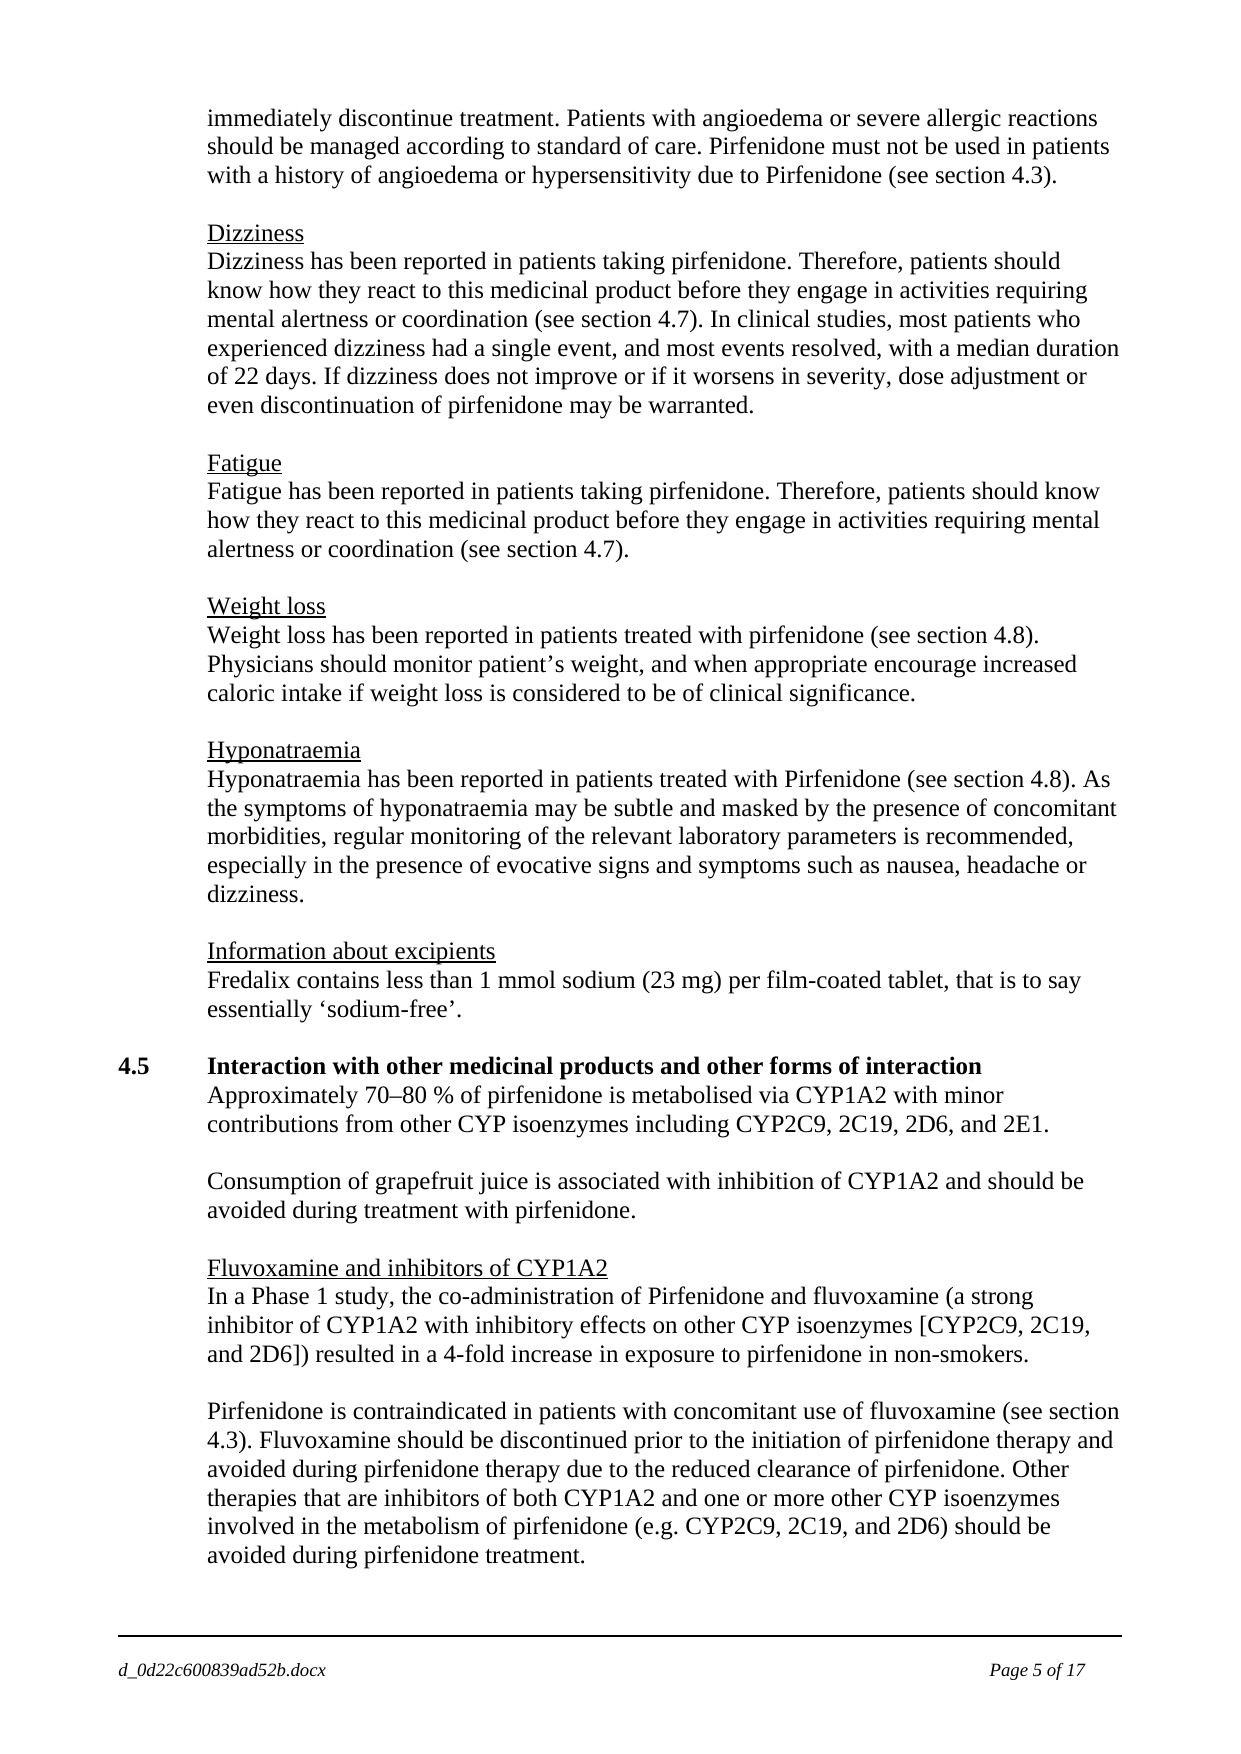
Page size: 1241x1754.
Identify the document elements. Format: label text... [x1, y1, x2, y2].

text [207, 103, 1122, 189]
text Weight loss has been reported in patients treated with pirfenidone (see section 4.8). Physicians should monitor patient’s weight, and when appropriate encourage increased caloric intake if weight loss is considered to be of clinical significance. [207, 620, 1122, 706]
text Fredalix contains less than 1 mmol sodium (23 mg) per film-coated tablet, that is to say essentially ‘sodium-free’. [207, 965, 1122, 1023]
text Weight loss [207, 591, 1122, 620]
text Pirfenidone is contraindicated in patients with concomitant use of fluvoxamine (see section 4.3). Fluvoxamine should be discontinued prior to the initiation of pirfenidone therapy and avoided during pirfenidone therapy due to the reduced clearance of pirfenidone. Other therapies that are inhibitors of both CYP1A2 and one or more other CYP isoenzymes involved in the metabolism of pirfenidone (e.g. CYP2C9, 2C19, and 2D6) should be avoided during pirfenidone treatment. [207, 1396, 1122, 1569]
text Fatigue has been reported in patients taking pirfenidone. Therefore, patients should know how they react to this medicinal product before they engage in activities requiring mental alertness or coordination (see section 4.7). [207, 476, 1122, 563]
text In a Phase 1 study, the co-administration of Pirfenidone and fluvoxamine (a strong inhibitor of CYP1A2 with inhibitory effects on other CYP isoenzymes [CYP2C9, 2C19, and 2D6]) resulted in a 4-fold increase in exposure to pirfenidone in non-smokers. [207, 1281, 1122, 1368]
text 4.5 Interaction with other medicinal products and other forms of interaction [118, 1051, 1122, 1080]
text Approximately 70–80 % of pirfenidone is metabolised via CYP1A2 with minor contributions from other CYP isoenzymes including CYP2C9, 2C19, 2D6, and 2E1. [207, 1080, 1122, 1138]
text Consumption of grapefruit juice is associated with inhibition of CYP1A2 and should be avoided during treatment with pirfenidone. [207, 1166, 1122, 1224]
text Information about excipients [207, 936, 1122, 965]
text Fatigue [207, 448, 1122, 476]
text Hyponatraemia [207, 735, 1122, 764]
text Fluvoxamine and inhibitors of CYP1A2 [207, 1253, 1122, 1281]
text Dizziness has been reported in patients taking pirfenidone. Therefore, patients should know how they react to this medicinal product before they engage in activities requiring mental alertness or coordination (see section 4.7). In clinical studies, most patients who experienced dizziness had a single event, and most events resolved, with a median duration of 22 days. If dizziness does not improve or if it worsens in severity, dose adjustment or even discontinuation of pirfenidone may be warranted. [207, 246, 1122, 419]
text Hyponatraemia has been reported in patients treated with Pirfenidone (see section 4.8). As the symptoms of hyponatraemia may be subtle and masked by the presence of concomitant morbidities, regular monitoring of the relevant laboratory parameters is recommended, especially in the presence of evocative signs and symptoms such as nausea, headache or dizziness. [207, 764, 1122, 908]
text Dizziness [207, 218, 1122, 246]
